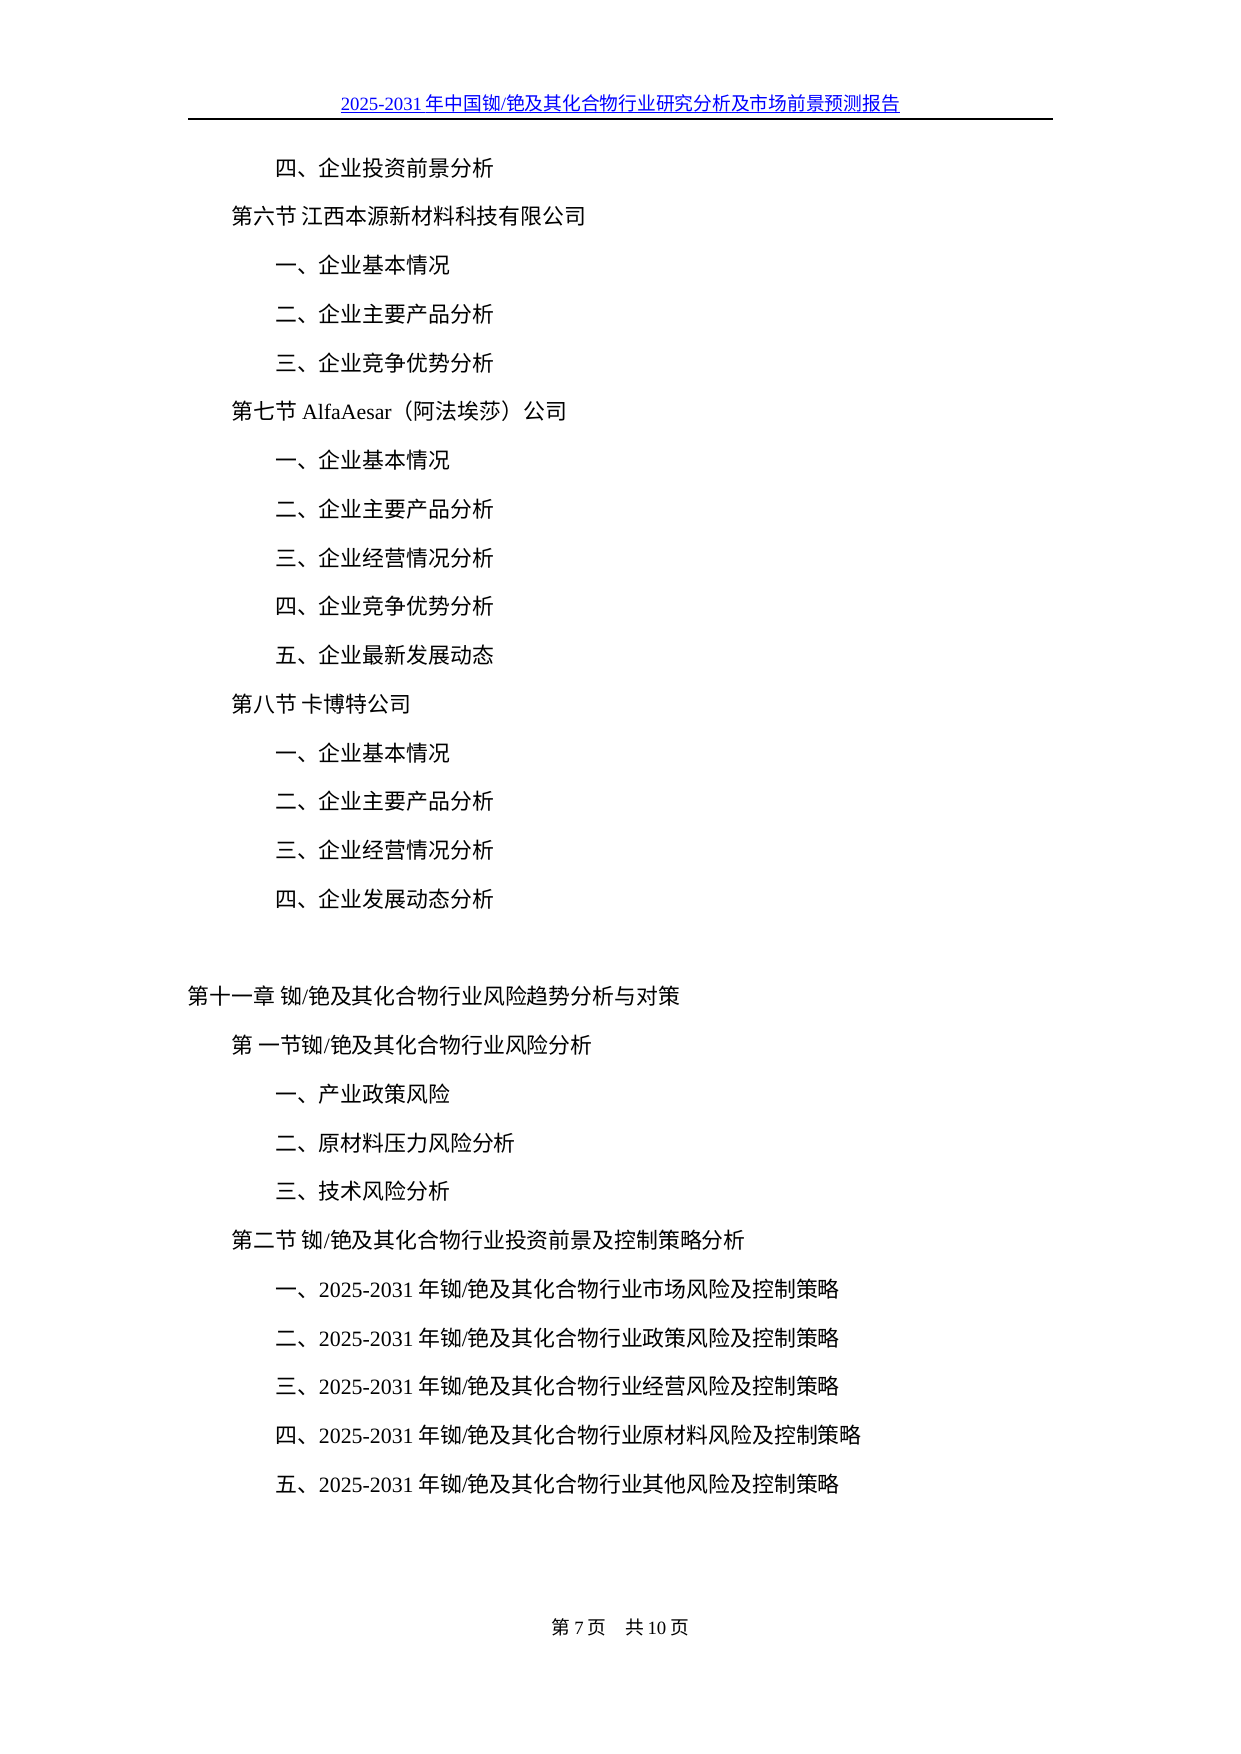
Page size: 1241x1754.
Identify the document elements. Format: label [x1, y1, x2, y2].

text [187, 150, 1053, 1499]
